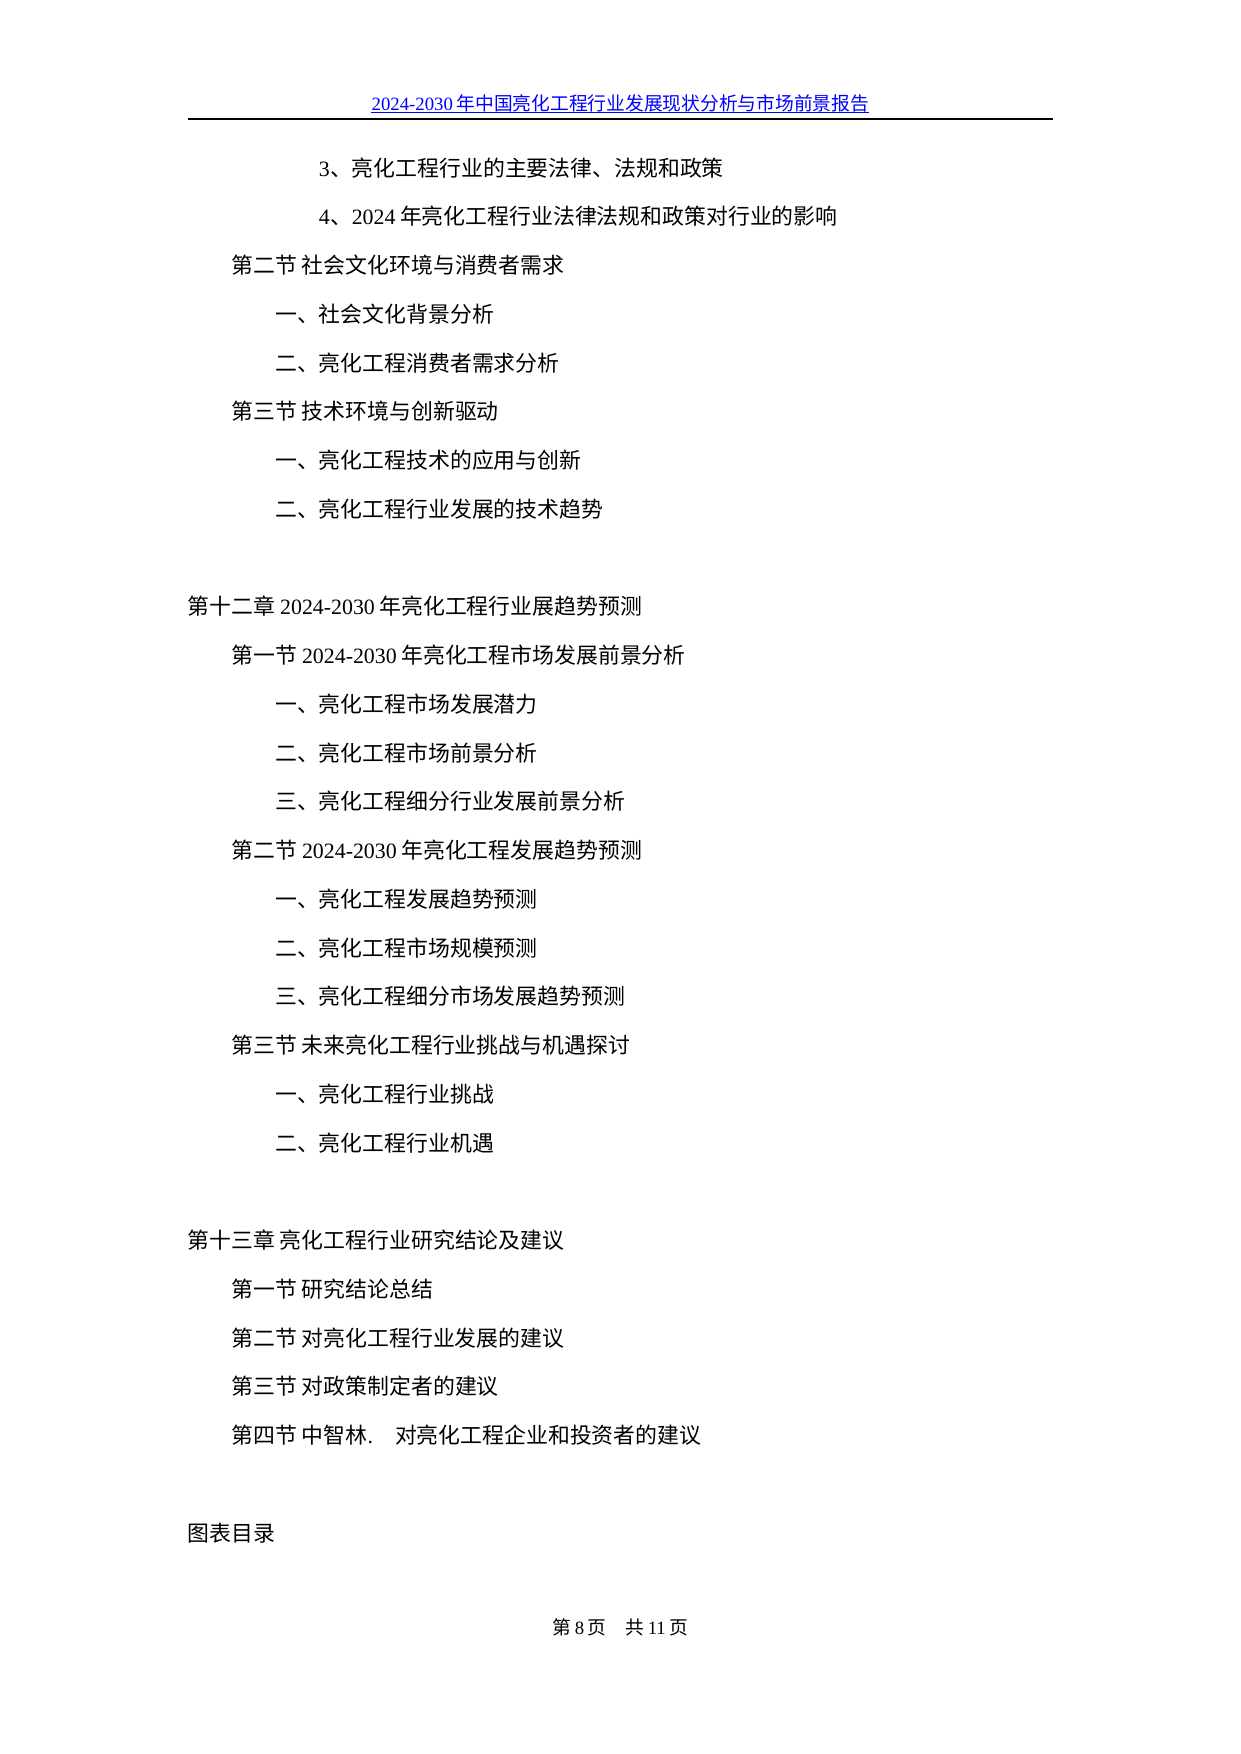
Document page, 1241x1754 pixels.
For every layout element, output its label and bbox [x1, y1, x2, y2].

text [187, 150, 1053, 1548]
